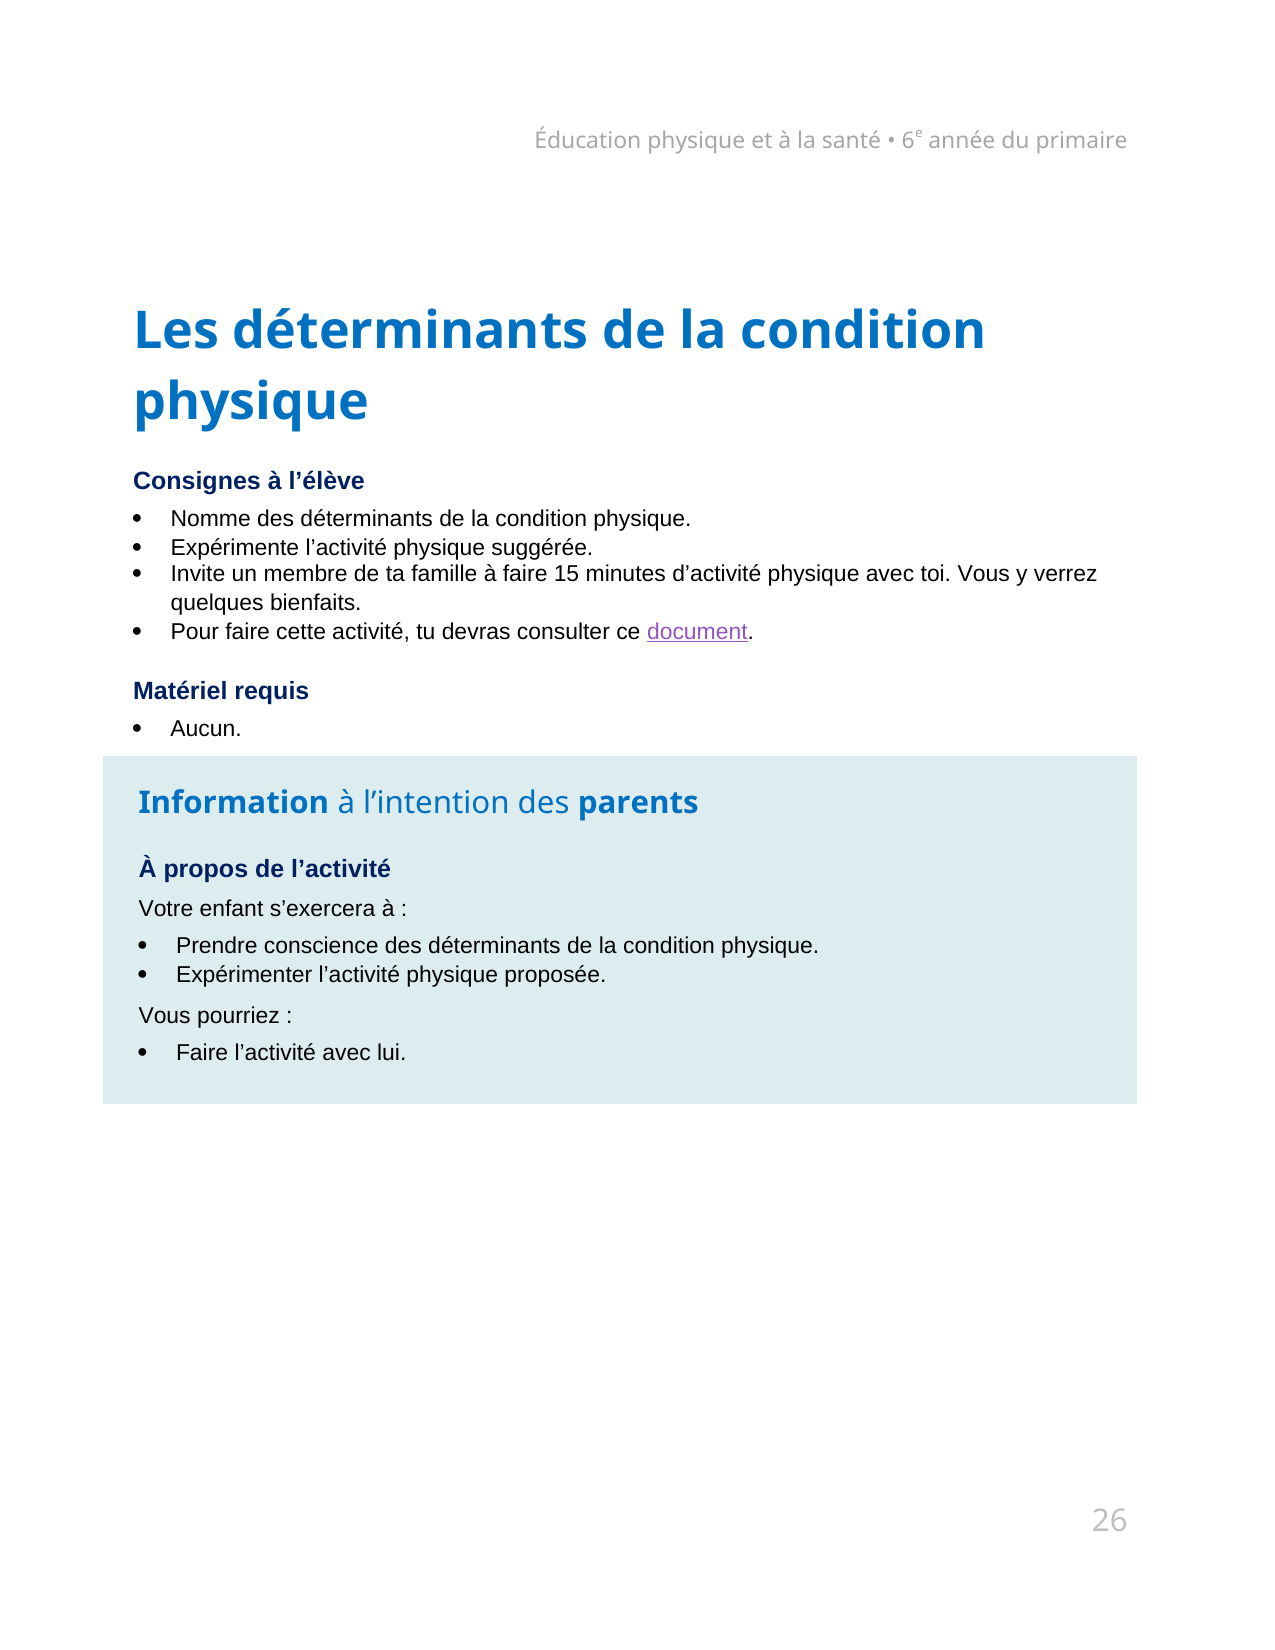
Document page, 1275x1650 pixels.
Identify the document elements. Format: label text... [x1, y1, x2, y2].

text Consignes à l’élève [133, 466, 1048, 494]
list Aucun. [133, 715, 1123, 741]
text Matériel requis [133, 676, 1048, 704]
list Expérimente l’activité physique suggérée. [133, 534, 1127, 560]
table_header Information à l’intention des parents À propos de l’activité Votre enfant s’exercera à : Prendre conscience des déterminants de la condition physique. Expérimenter l’activité physique proposée. Vous pourriez : Faire l’activité avec lui. [103, 756, 1137, 1104]
list Invite un membre de ta famille à faire 15 minutes d’activité physique avec toi. Vous y verrez quelques bienfaits. [133, 560, 1122, 616]
list Nomme des déterminants de la condition physique. [133, 505, 1122, 531]
list Pour faire cette activité, tu devras consulter ce document. [133, 618, 1127, 644]
text Les déterminants de la condition physique [133, 293, 1127, 434]
